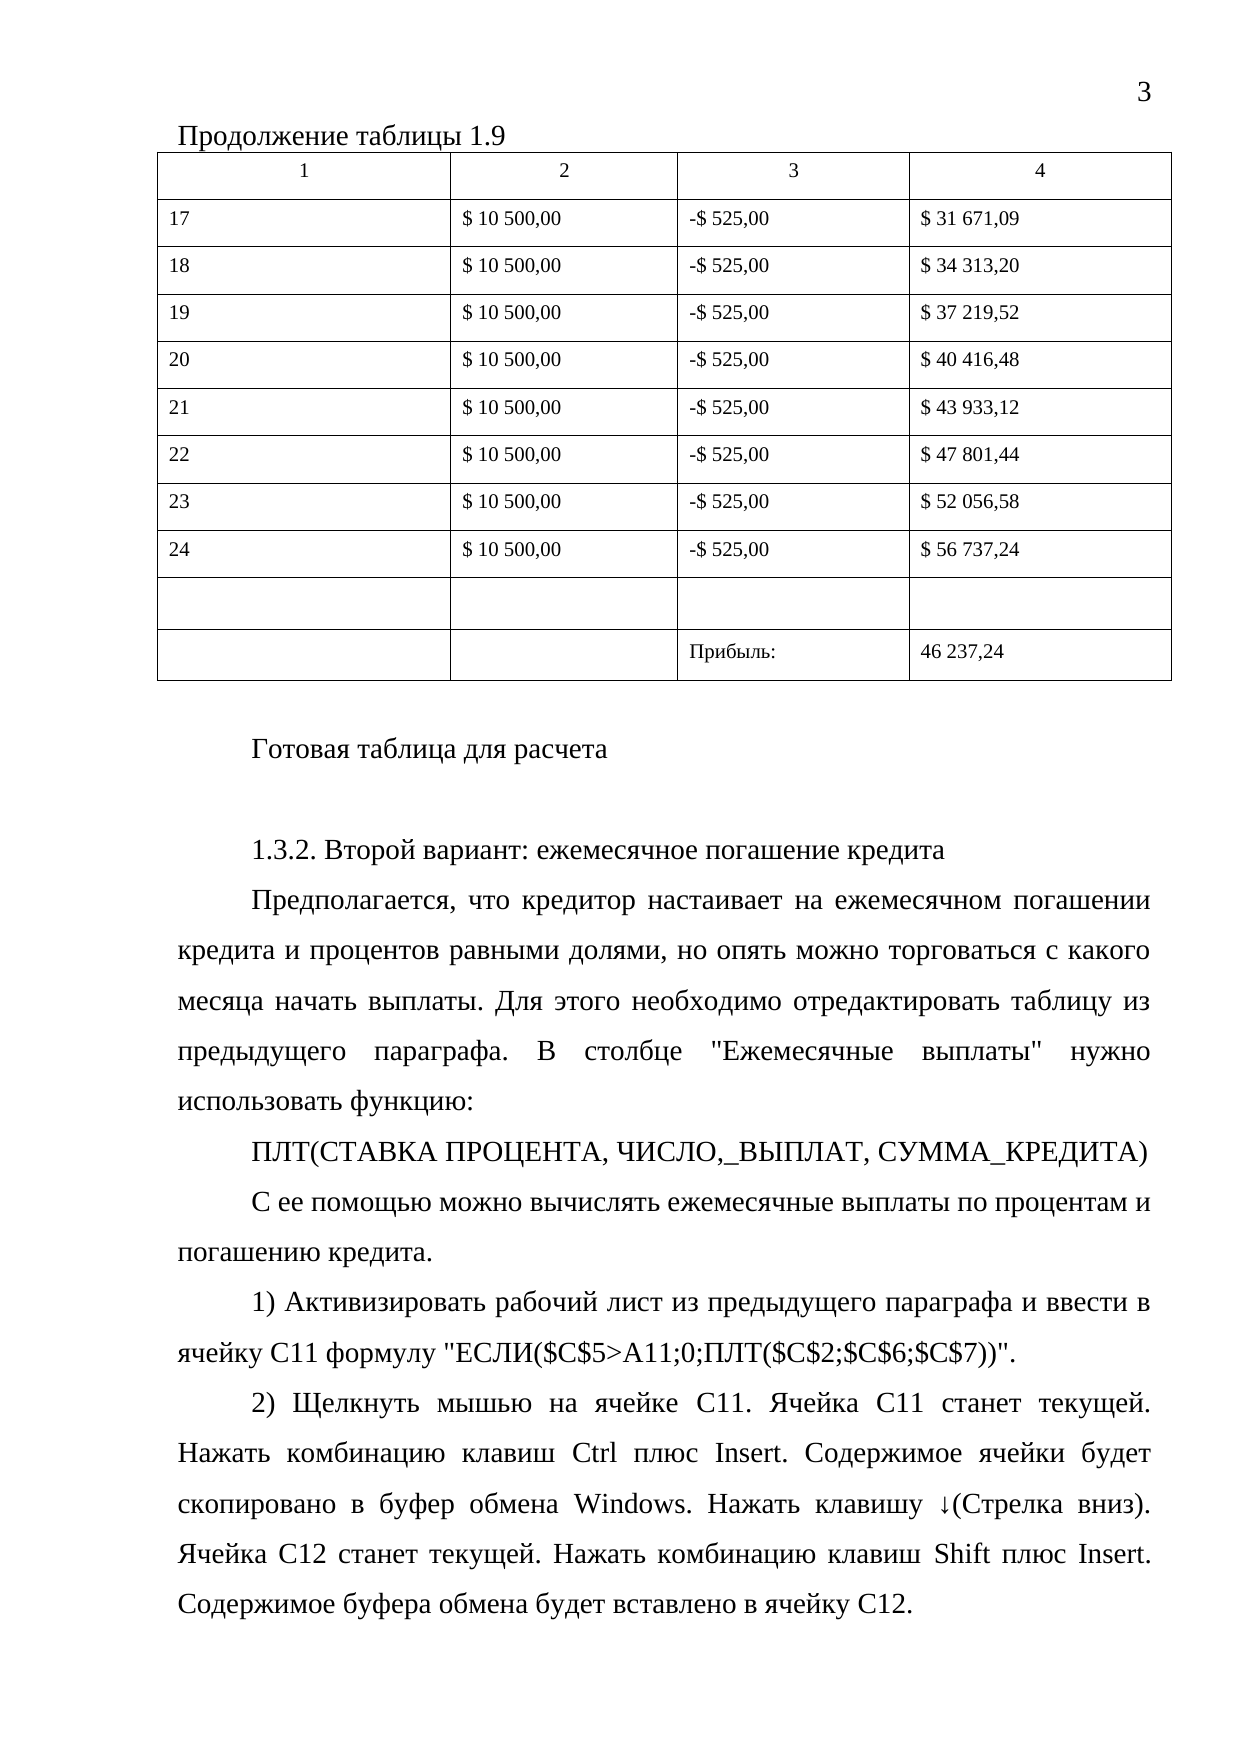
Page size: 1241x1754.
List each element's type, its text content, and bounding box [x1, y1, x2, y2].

table_cell [451, 630, 677, 680]
table_cell $ 40 416,48 [910, 342, 1171, 388]
table_cell $ 10 500,00 [451, 531, 677, 577]
table_cell $ 10 500,00 [451, 200, 677, 246]
table_cell [451, 578, 677, 628]
table_cell -$ 525,00 [678, 200, 909, 246]
table_header 1 [158, 153, 450, 199]
table_header 3 [678, 153, 909, 199]
table_header 2 [451, 153, 677, 199]
table_cell $ 31 671,09 [910, 200, 1171, 246]
table_cell 46 237,24 [910, 630, 1171, 680]
text Продолжение таблицы 1.9 [177, 118, 1152, 152]
table_cell $ 10 500,00 [451, 295, 677, 341]
table_cell $ 43 933,12 [910, 389, 1171, 435]
text Предполагается, что кредитор настаивает на ежемесячном погашении кредита и процентов равными долями, но опять можно торговаться с какого месяца начать выплаты. Для этого необходимо отредактировать таблицу из предыдущего параграфа. В столбце "Ежемесячные выплаты" нужно использовать функцию: [177, 882, 1152, 1117]
table_cell -$ 525,00 [678, 531, 909, 577]
table_cell -$ 525,00 [678, 247, 909, 293]
table_cell $ 56 737,24 [910, 531, 1171, 577]
table_cell 19 [158, 295, 450, 341]
text 1) Активизировать рабочий лист из предыдущего параграфа и ввести в ячейку С11 формулу "ЕСЛИ($С$5>А11;0;ПЛТ($С$2;$С$6;$С$7))". [177, 1284, 1152, 1368]
table_cell 20 [158, 342, 450, 388]
table_cell $ 10 500,00 [451, 436, 677, 483]
table_cell $ 10 500,00 [451, 484, 677, 530]
table_header 4 [910, 153, 1171, 199]
table_cell $ 47 801,44 [910, 436, 1171, 483]
table_cell 18 [158, 247, 450, 293]
text ПЛТ(СТАВКА ПРОЦЕНТА, ЧИСЛО,_ВЫПЛАТ, СУММА_КРЕДИТА) [177, 1134, 1152, 1167]
table_cell -$ 525,00 [678, 436, 909, 483]
table_cell $ 10 500,00 [451, 342, 677, 388]
table_cell 22 [158, 436, 450, 483]
table_cell Прибыль: [678, 630, 909, 680]
table_cell [158, 578, 450, 628]
table_cell [158, 630, 450, 680]
table_cell $ 52 056,58 [910, 484, 1171, 530]
table_cell -$ 525,00 [678, 342, 909, 388]
table_cell $ 10 500,00 [451, 247, 677, 293]
table_cell 23 [158, 484, 450, 530]
table_cell -$ 525,00 [678, 295, 909, 341]
table_cell 17 [158, 200, 450, 246]
table_cell 21 [158, 389, 450, 435]
table_cell 24 [158, 531, 450, 577]
table_cell -$ 525,00 [678, 389, 909, 435]
text 2) Щелкнуть мышью на ячейке C11. Ячейка С11 станет текущей. Нажать комбинацию клавиш Ctrl плюс Insert. Содержимое ячейки будет скопировано в буфер обмена Windows. Нажать клавишу ↓(Стрелка вниз). Ячейка С12 станет текущей. Нажать комбинацию клавиш Shift плюс Insert. Содержимое буфера обмена будет вставлено в ячейку С12. [177, 1385, 1152, 1620]
text С ее помощью можно вычислять ежемесячные выплаты по процентам и погашению кредита. [177, 1184, 1152, 1268]
table_cell $ 34 313,20 [910, 247, 1171, 293]
table_cell [678, 578, 909, 628]
table_cell [910, 578, 1171, 628]
text Готовая таблица для расчета [177, 731, 1152, 765]
table_cell $ 37 219,52 [910, 295, 1171, 341]
table_cell $ 10 500,00 [451, 389, 677, 435]
table_cell -$ 525,00 [678, 484, 909, 530]
subtitle 1.3.2. Второй вариант: ежемесячное погашение кредита [177, 832, 1152, 865]
